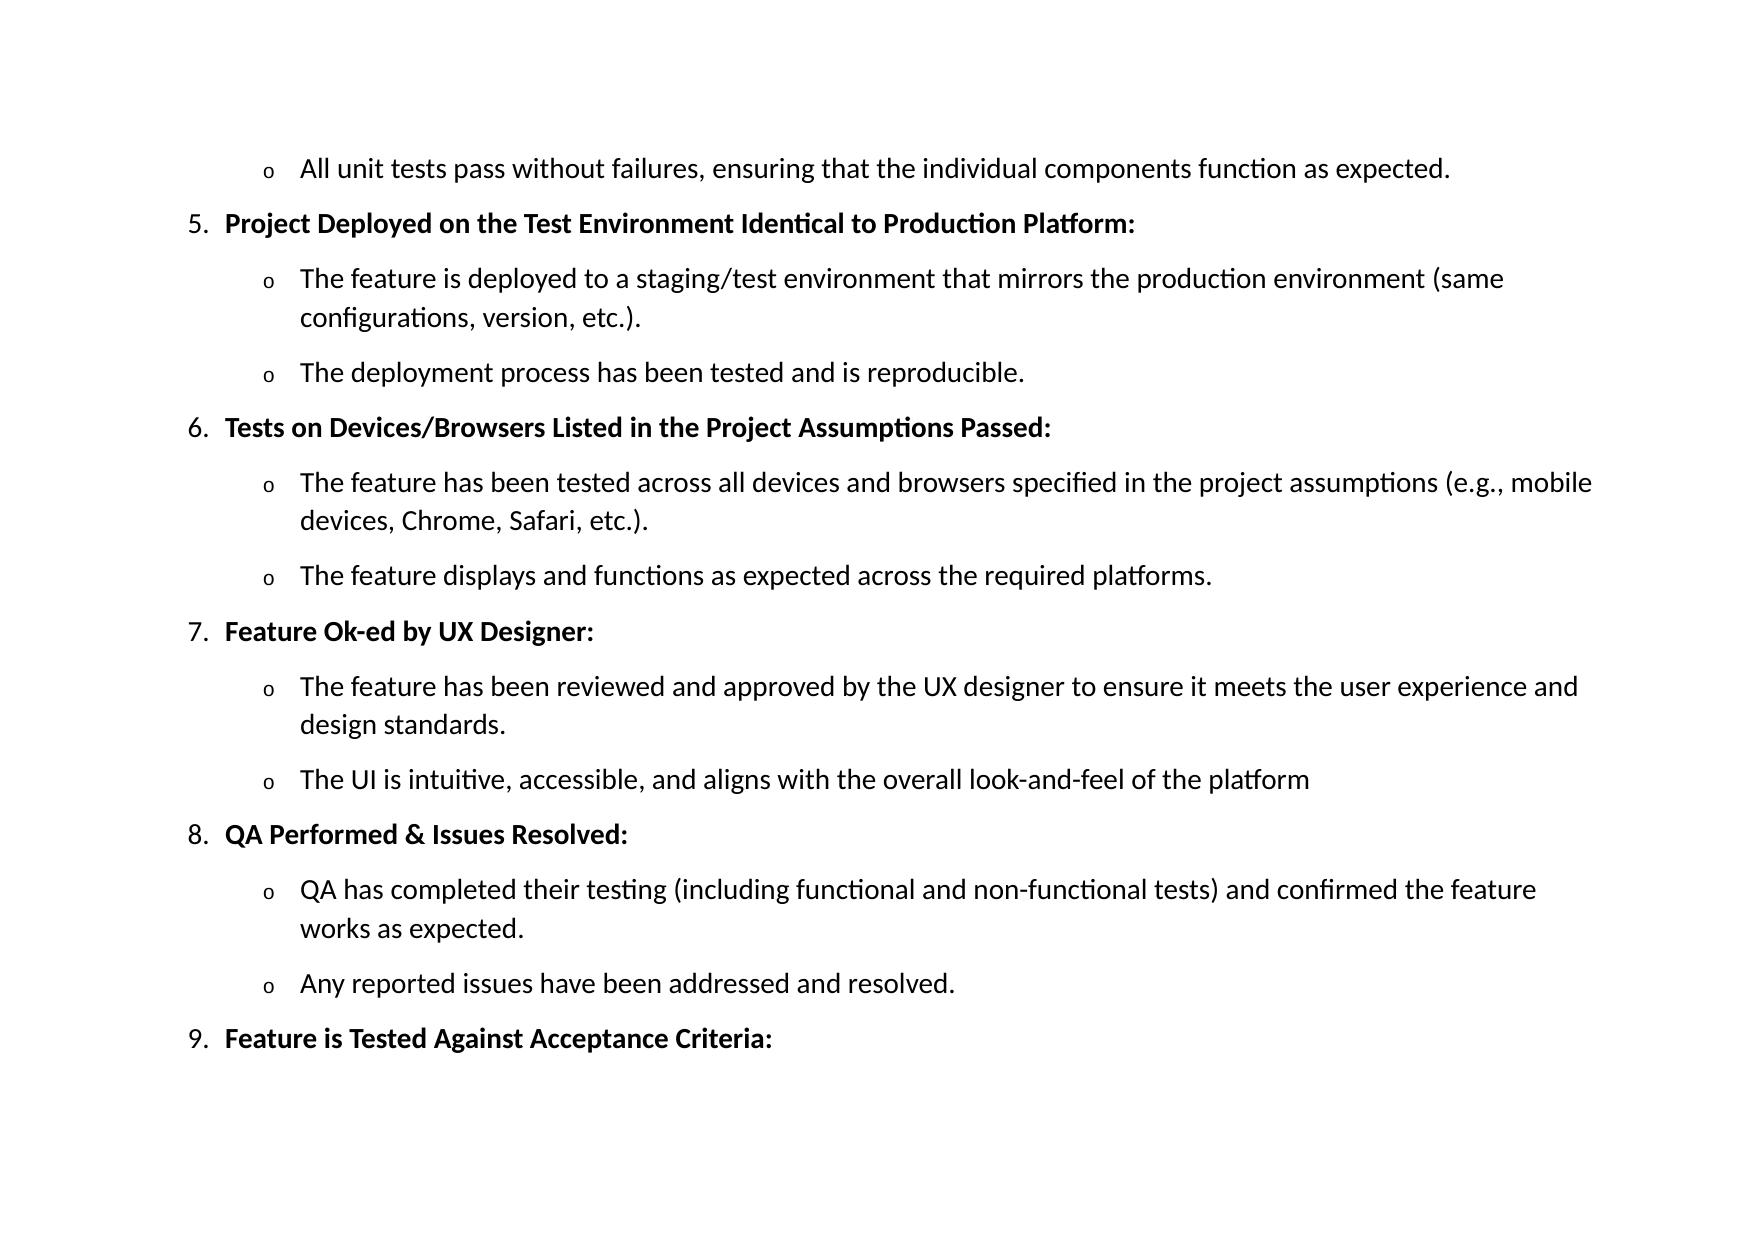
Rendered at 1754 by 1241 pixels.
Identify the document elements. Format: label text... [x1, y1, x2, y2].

list Any reported issues have been addressed and resolved. [262, 965, 1604, 1001]
list QA has completed their testing (including functional and non-functional tests) and confirmed the feature works as expected. [262, 871, 1604, 946]
list The feature has been tested across all devices and browsers specified in the project assumptions (e.g., mobile devices, Chrome, Safari, etc.). [262, 464, 1604, 538]
list The feature has been reviewed and approved by the UX designer to ensure it meets the user experience and design standards. [262, 668, 1604, 742]
list The deployment process has been tested and is reproducible. [262, 354, 1604, 389]
list QA Performed & Issues Resolved: [187, 816, 1604, 852]
list Project Deployed on the Test Environment Identical to Production Platform: [187, 205, 1604, 241]
list Feature is Tested Against Acceptance Criteria: [187, 1020, 1604, 1056]
list All unit tests pass without failures, ensuring that the individual components function as expected. [262, 150, 1604, 186]
list The feature is deployed to a staging/test environment that mirrors the production environment (same configurations, version, etc.). [262, 260, 1604, 334]
list The UI is intuitive, accessible, and aligns with the overall look-and-feel of the platform [262, 761, 1604, 797]
list Feature Ok-ed by UX Designer: [187, 613, 1604, 648]
list The feature displays and functions as expected across the required platforms. [262, 557, 1604, 593]
list Tests on Devices/Browsers Listed in the Project Assumptions Passed: [187, 409, 1604, 444]
